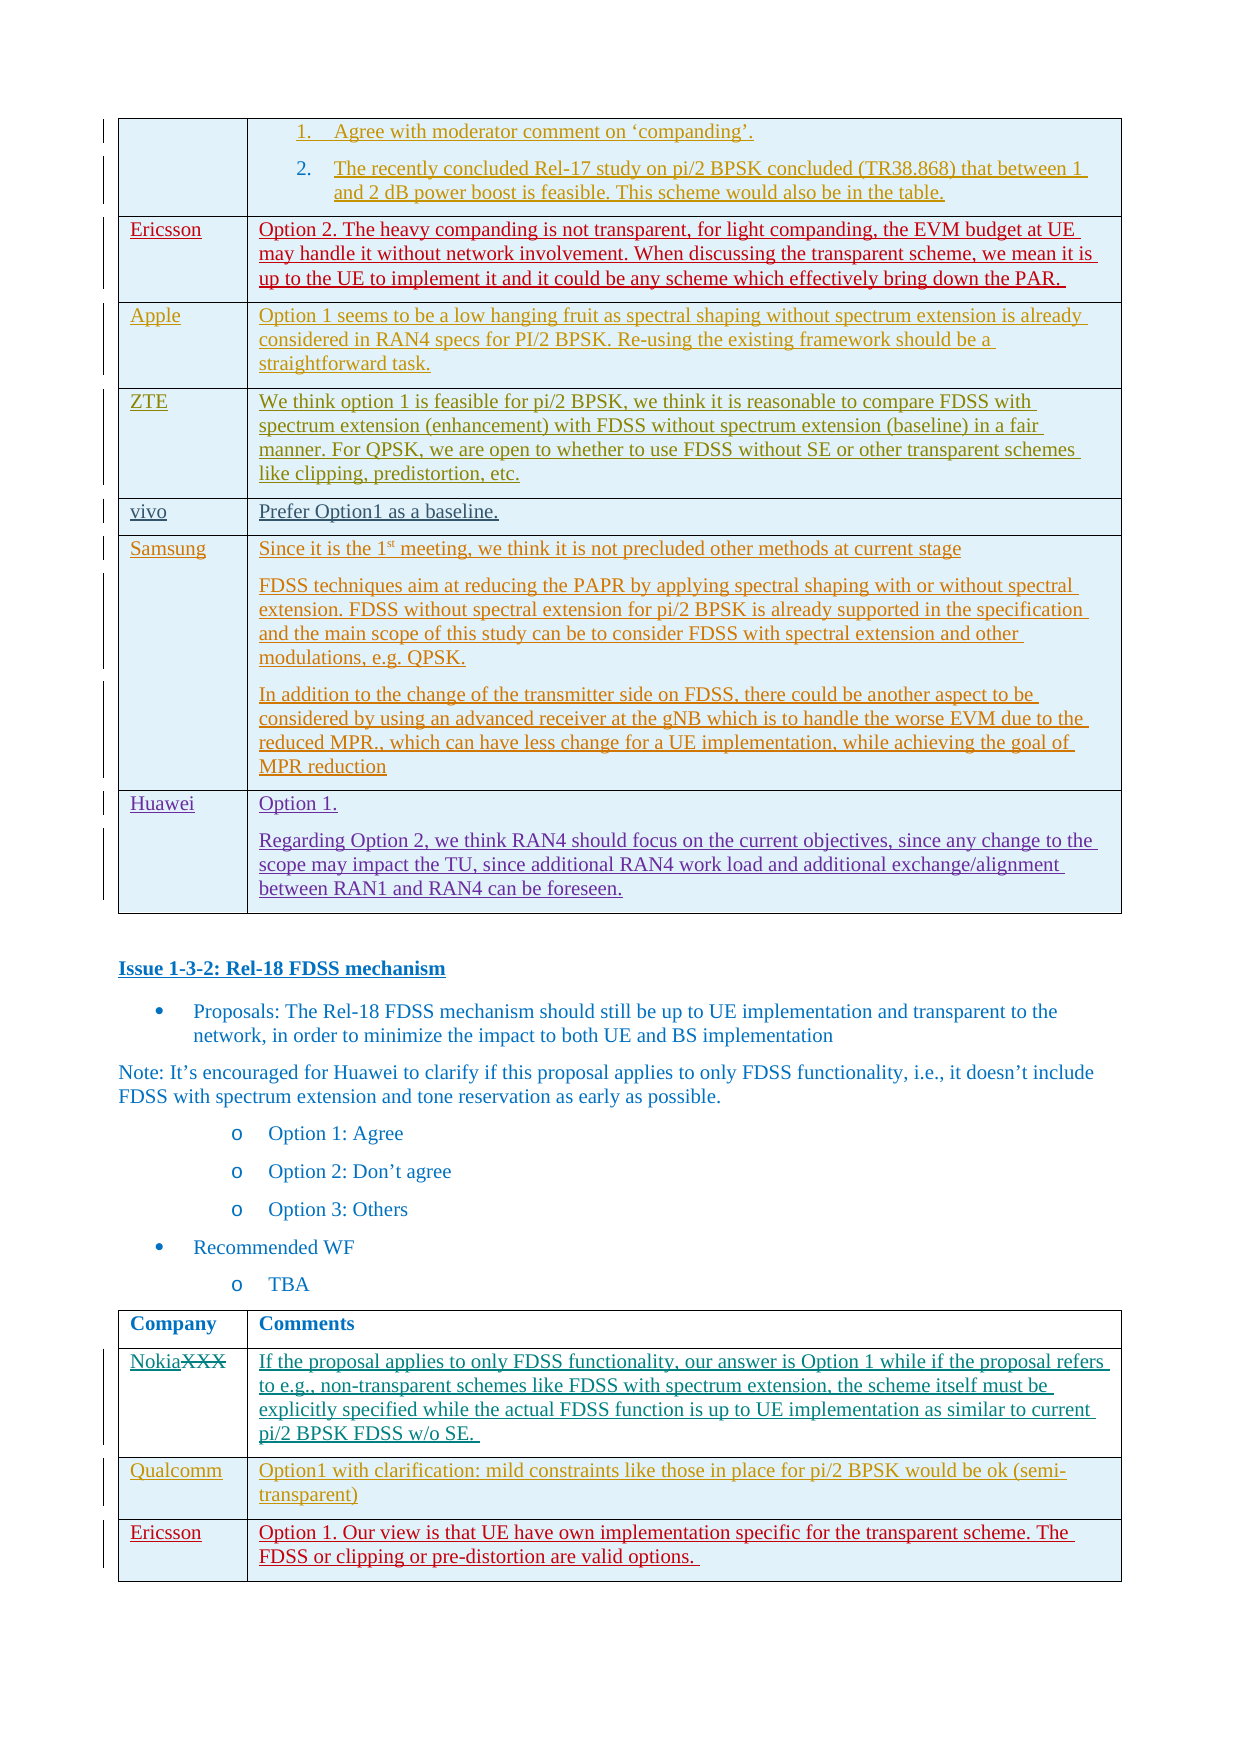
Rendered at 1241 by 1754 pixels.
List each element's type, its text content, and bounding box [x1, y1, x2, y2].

text Issue 1-3-2: Rel-18 FDSS mechanism [118, 956, 1122, 980]
list Recommended WF [156, 1235, 1122, 1259]
text Note: It’s encouraged for Huawei to clarify if this proposal applies to only FDSS functionality, i.e., it doesn’t include FDSS with spectrum extension and tone reservation as early as possible. [118, 1060, 1122, 1108]
table_header Company [119, 1311, 247, 1347]
list Proposals: The Rel-18 FDSS mechanism should still be up to UE implementation and transparent to the network, in order to minimize the impact to both UE and BS implementation [156, 999, 1122, 1047]
list TBA [231, 1272, 1122, 1297]
table_cell [248, 1349, 1121, 1457]
list Option 1: Agree [231, 1120, 1122, 1146]
table_cell [119, 1349, 247, 1457]
table_header Comments [248, 1311, 1121, 1347]
list Option 2: Don’t agree [231, 1159, 1122, 1184]
list Option 3: Others [231, 1197, 1122, 1223]
